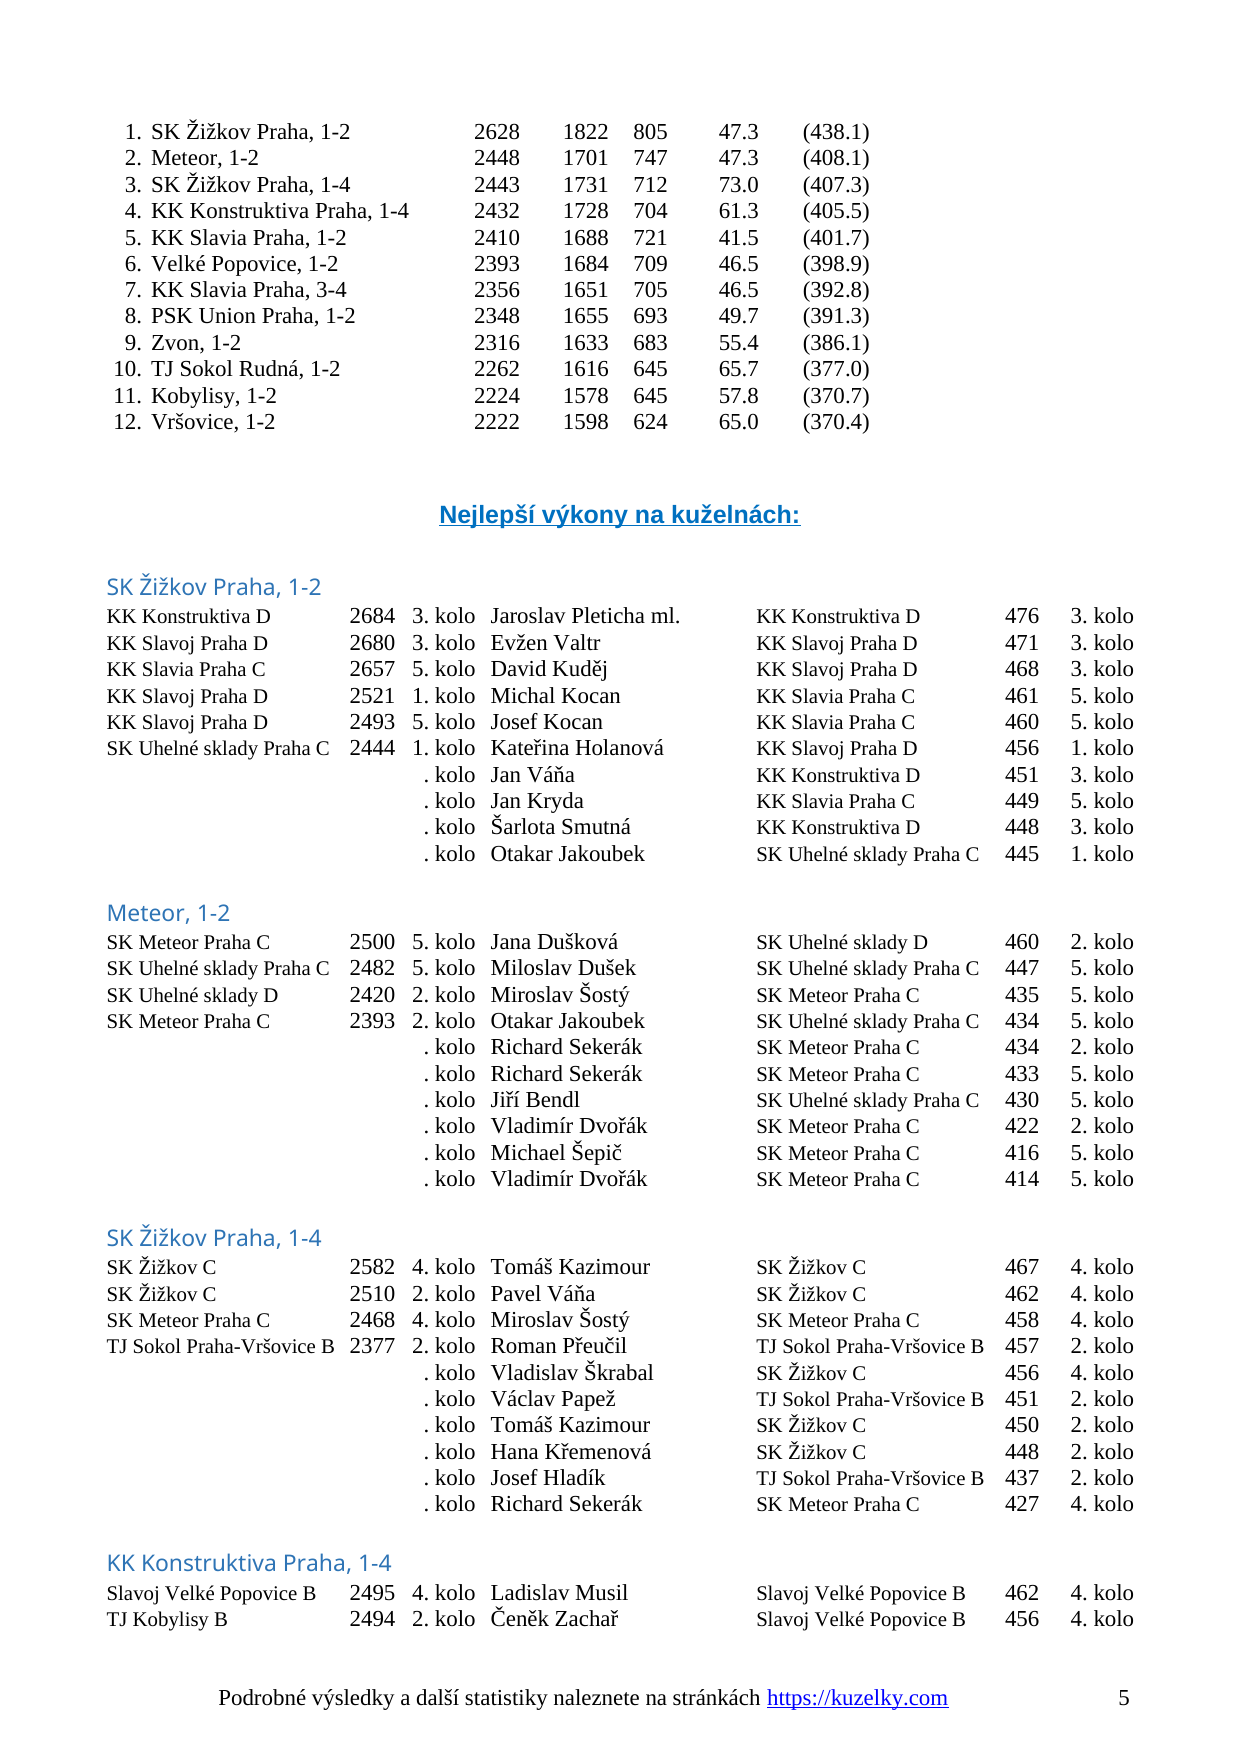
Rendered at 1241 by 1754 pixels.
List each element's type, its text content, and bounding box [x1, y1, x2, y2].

text 7. KK Slavia Praha, 3-4 2356 1651 705 46.5 (392.8) [106, 276, 1134, 303]
text . kolo Richard Sekerák SK Meteor Praha C 433 5. kolo [106, 1060, 1134, 1086]
text KK Konstruktiva D 2684 3. kolo Jaroslav Pleticha ml. KK Konstruktiva D 476 3. kolo [106, 603, 1134, 629]
text 2. Meteor, 1-2 2448 1701 747 47.3 (408.1) [106, 144, 1134, 171]
text . kolo Hana Křemenová SK Žižkov C 448 2. kolo [106, 1438, 1134, 1464]
text 9. Zvon, 1-2 2316 1633 683 55.4 (386.1) [106, 329, 1134, 355]
text 12. Vršovice, 1-2 2222 1598 624 65.0 (370.4) [106, 408, 1134, 434]
text 5. KK Slavia Praha, 1-2 2410 1688 721 41.5 (401.7) [106, 223, 1134, 250]
text 1. SK Žižkov Praha, 1-2 2628 1822 805 47.3 (438.1) [106, 118, 1134, 144]
text . kolo Jiří Bendl SK Uhelné sklady Praha C 430 5. kolo [106, 1086, 1134, 1112]
text 11. Kobylisy, 1-2 2224 1578 645 57.8 (370.7) [106, 382, 1134, 408]
text . kolo Richard Sekerák SK Meteor Praha C 434 2. kolo [106, 1033, 1134, 1060]
text TJ Sokol Praha-Vršovice B 2377 2. kolo Roman Přeučil TJ Sokol Praha-Vršovice B 457 2. kolo [106, 1332, 1134, 1359]
text Slavoj Velké Popovice B 2495 4. kolo Ladislav Musil Slavoj Velké Popovice B 462 4. kolo [106, 1578, 1134, 1605]
text . kolo Tomáš Kazimour SK Žižkov C 450 2. kolo [106, 1411, 1134, 1438]
text TJ Kobylisy B 2494 2. kolo Čeněk Zachař Slavoj Velké Popovice B 456 4. kolo [106, 1605, 1134, 1631]
text SK Meteor Praha C 2393 2. kolo Otakar Jakoubek SK Uhelné sklady Praha C 434 5. kolo [106, 1007, 1134, 1033]
text SK Uhelné sklady D 2420 2. kolo Miroslav Šostý SK Meteor Praha C 435 5. kolo [106, 981, 1134, 1007]
text . kolo Vladimír Dvořák SK Meteor Praha C 422 2. kolo [106, 1112, 1134, 1139]
text . kolo Šarlota Smutná KK Konstruktiva D 448 3. kolo [106, 813, 1134, 840]
subtitle KK Konstruktiva Praha, 1-4 [106, 1547, 1134, 1578]
text SK Meteor Praha C 2500 5. kolo Jana Dušková SK Uhelné sklady D 460 2. kolo [106, 928, 1134, 954]
subtitle SK Žižkov Praha, 1-2 [106, 571, 1134, 603]
text Nejlepší výkony na kuželnách: [94, 499, 1145, 528]
text SK Žižkov C 2510 2. kolo Pavel Váňa SK Žižkov C 462 4. kolo [106, 1279, 1134, 1306]
text . kolo Jan Kryda KK Slavia Praha C 449 5. kolo [106, 787, 1134, 813]
text KK Slavoj Praha D 2521 1. kolo Michal Kocan KK Slavia Praha C 461 5. kolo [106, 682, 1134, 708]
text SK Žižkov C 2582 4. kolo Tomáš Kazimour SK Žižkov C 467 4. kolo [106, 1253, 1134, 1279]
text . kolo Michael Šepič SK Meteor Praha C 416 5. kolo [106, 1139, 1134, 1165]
text 4. KK Konstruktiva Praha, 1-4 2432 1728 704 61.3 (405.5) [106, 197, 1134, 223]
text 8. PSK Union Praha, 1-2 2348 1655 693 49.7 (391.3) [106, 303, 1134, 329]
text KK Slavoj Praha D 2680 3. kolo Evžen Valtr KK Slavoj Praha D 471 3. kolo [106, 629, 1134, 655]
text . kolo Vladimír Dvořák SK Meteor Praha C 414 5. kolo [106, 1165, 1134, 1191]
text KK Slavoj Praha D 2493 5. kolo Josef Kocan KK Slavia Praha C 460 5. kolo [106, 708, 1134, 734]
text . kolo Vladislav Škrabal SK Žižkov C 456 4. kolo [106, 1359, 1134, 1385]
text . kolo Otakar Jakoubek SK Uhelné sklady Praha C 445 1. kolo [106, 840, 1134, 866]
text KK Slavia Praha C 2657 5. kolo David Kuděj KK Slavoj Praha D 468 3. kolo [106, 655, 1134, 682]
text . kolo Václav Papež TJ Sokol Praha-Vršovice B 451 2. kolo [106, 1385, 1134, 1411]
text . kolo Jan Váňa KK Konstruktiva D 451 3. kolo [106, 761, 1134, 787]
text . kolo Josef Hladík TJ Sokol Praha-Vršovice B 437 2. kolo [106, 1464, 1134, 1490]
text 3. SK Žižkov Praha, 1-4 2443 1731 712 73.0 (407.3) [106, 171, 1134, 197]
text . kolo Richard Sekerák SK Meteor Praha C 427 4. kolo [106, 1490, 1134, 1517]
subtitle SK Žižkov Praha, 1-4 [106, 1222, 1134, 1253]
text 10. TJ Sokol Rudná, 1-2 2262 1616 645 65.7 (377.0) [106, 355, 1134, 382]
subtitle Meteor, 1-2 [106, 897, 1134, 928]
text SK Uhelné sklady Praha C 2444 1. kolo Kateřina Holanová KK Slavoj Praha D 456 1. kolo [106, 734, 1134, 761]
text SK Uhelné sklady Praha C 2482 5. kolo Miloslav Dušek SK Uhelné sklady Praha C 447 5. kolo [106, 954, 1134, 981]
text SK Meteor Praha C 2468 4. kolo Miroslav Šostý SK Meteor Praha C 458 4. kolo [106, 1306, 1134, 1332]
text 6. Velké Popovice, 1-2 2393 1684 709 46.5 (398.9) [106, 250, 1134, 276]
